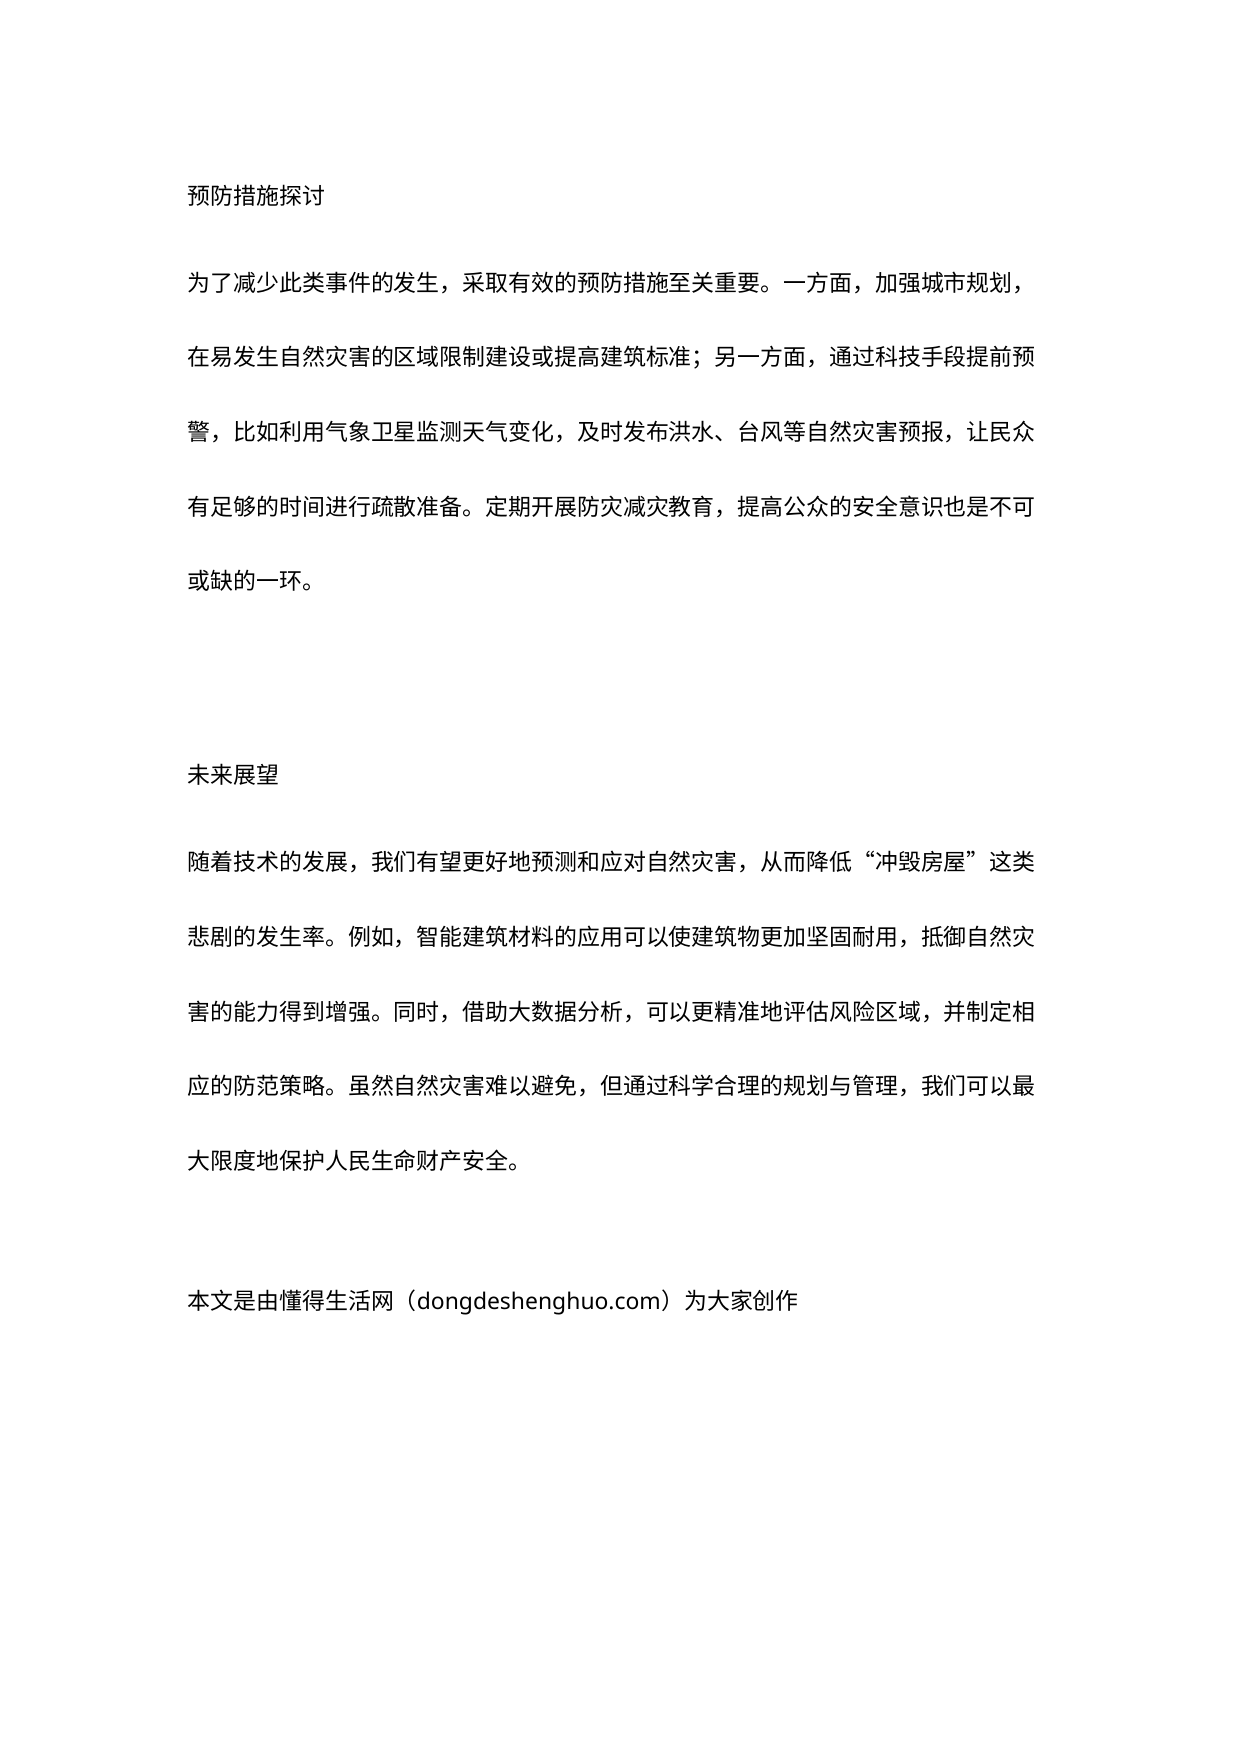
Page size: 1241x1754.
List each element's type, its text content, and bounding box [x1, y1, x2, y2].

text 未来展望 [187, 742, 1053, 807]
text 随着技术的发展，我们有望更好地预测和应对自然灾害，从而降低“冲毁房屋”这类悲剧的发生率。例如，智能建筑材料的应用可以使建筑物更加坚固耐用，抵御自然灾害的能力得到增强。同时，借助大数据分析，可以更精准地评估风险区域，并制定相应的防范策略。虽然自然灾害难以避免，但通过科学合理的规划与管理，我们可以最大限度地保护人民生命财产安全。 [187, 828, 1053, 1192]
text 为了减少此类事件的发生，采取有效的预防措施至关重要。一方面，加强城市规划，在易发生自然灾害的区域限制建设或提高建筑标准；另一方面，通过科技手段提前预警，比如利用气象卫星监测天气变化，及时发布洪水、台风等自然灾害预报，让民众有足够的时间进行疏散准备。定期开展防灾减灾教育，提高公众的安全意识也是不可或缺的一环。 [187, 248, 1053, 612]
text 预防措施探讨 [187, 162, 1053, 227]
text 本文是由懂得生活网（dongdeshenghuo.com）为大家创作 [187, 1267, 1053, 1332]
